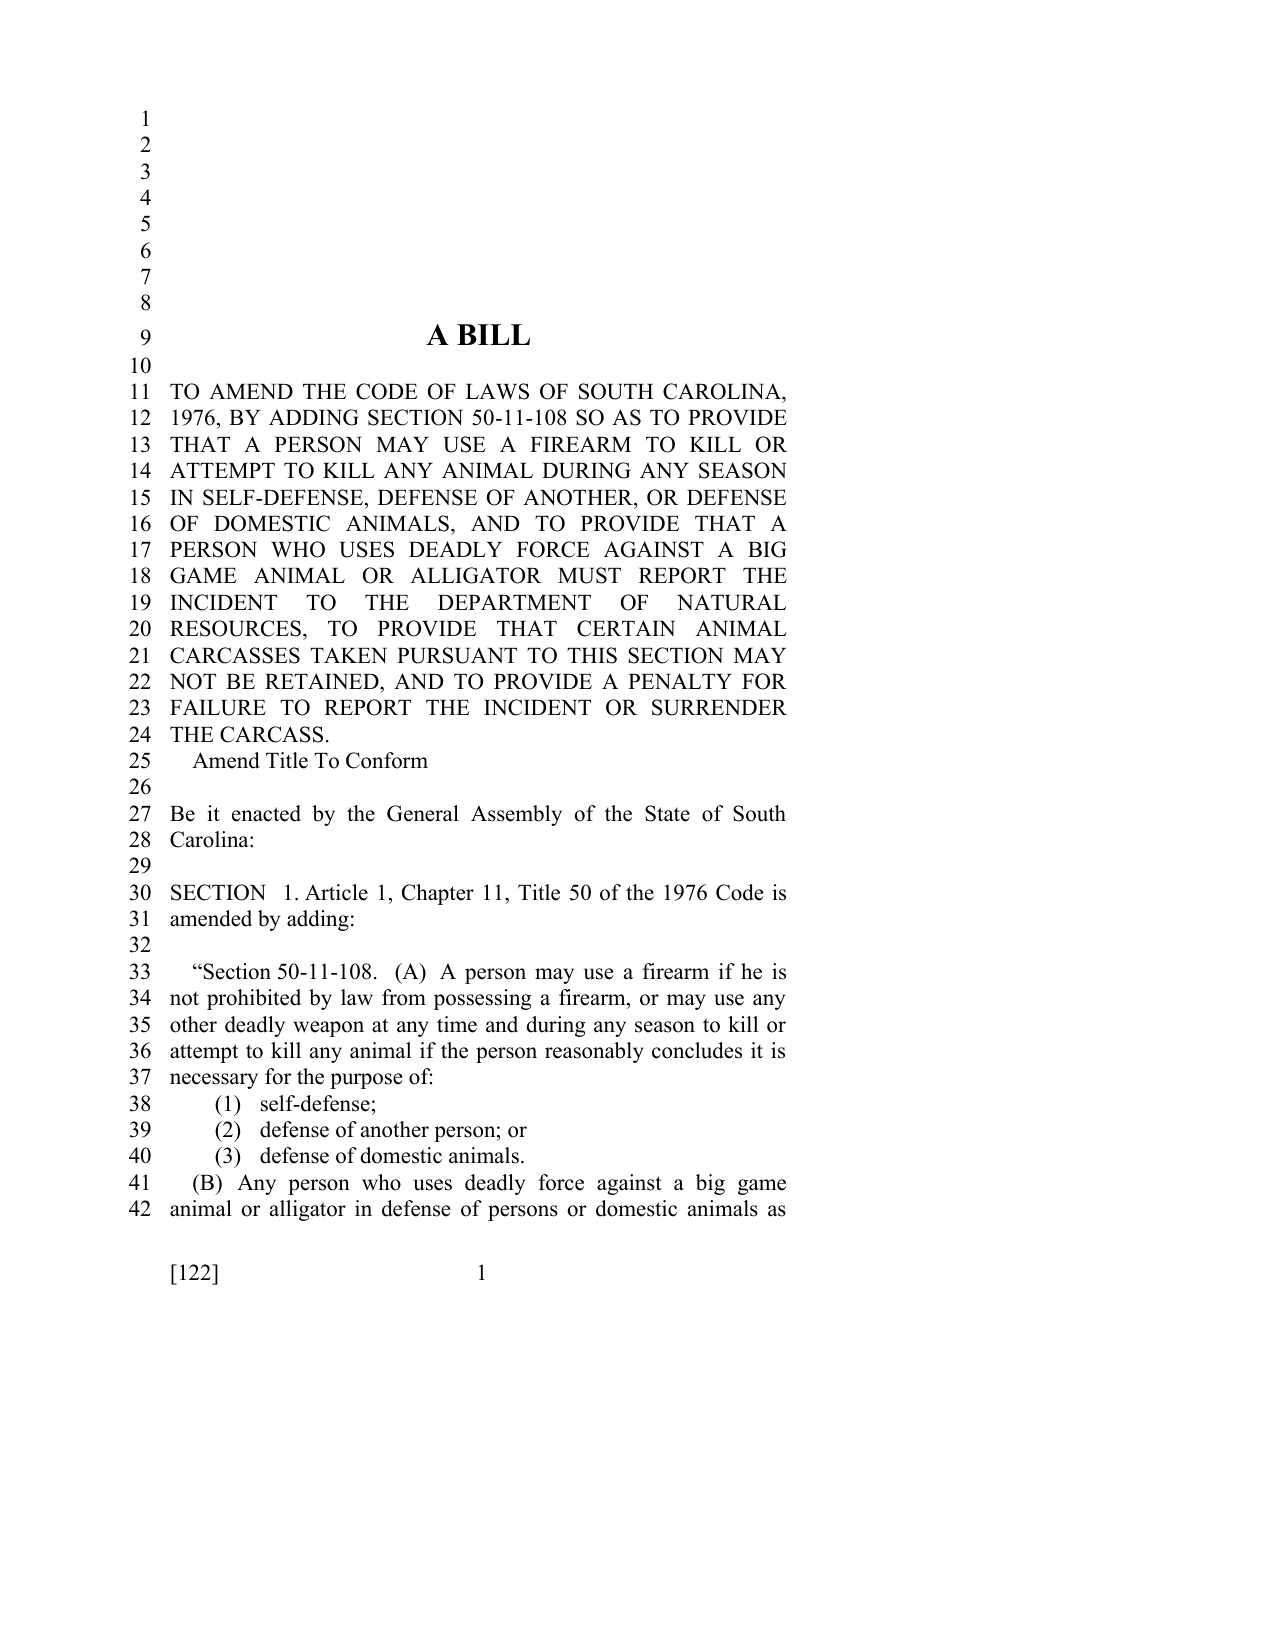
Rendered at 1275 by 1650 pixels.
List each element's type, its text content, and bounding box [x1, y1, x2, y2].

text A BILL [169, 316, 787, 352]
text TO AMEND THE CODE OF LAWS OF SOUTH CAROLINA, 1976, BY ADDING SECTION 50-11-108 SO AS TO PROVIDE THAT A PERSON MAY USE A FIREARM TO KILL OR ATTEMPT TO KILL ANY ANIMAL DURING ANY SEASON IN SELF-DEFENSE, DEFENSE OF ANOTHER, OR DEFENSE OF DOMESTIC ANIMALS, AND TO PROVIDE THAT A PERSON WHO USES DEADLY FORCE AGAINST A BIG GAME ANIMAL OR ALLIGATOR MUST REPORT THE INCIDENT TO THE DEPARTMENT OF NATURAL RESOURCES, TO PROVIDE THAT CERTAIN ANIMAL CARCASSES TAKEN PURSUANT TO THIS SECTION MAY NOT BE RETAINED, AND TO PROVIDE A PENALTY FOR FAILURE TO REPORT THE INCIDENT OR SURRENDER THE CARCASS. [169, 378, 787, 747]
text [169, 1169, 787, 1221]
text Be it enacted by the General Assembly of the State of South Carolina: [169, 800, 787, 852]
text Amend Title To Conform [169, 747, 787, 773]
text SECTION 1. Article 1, Chapter 11, Title 50 of the 1976 Code is amended by adding: [169, 879, 787, 932]
text (2) defense of another person; or [169, 1116, 787, 1142]
text (3) defense of domestic animals. [169, 1142, 787, 1169]
text “Section 50-11-108. (A) A person may use a firearm if he is not prohibited by law from possessing a firearm, or may use any other deadly weapon at any time and during any season to kill or attempt to kill any animal if the person reasonably concludes it is necessary for the purpose of: [169, 958, 787, 1090]
text (1) self-defense; [169, 1090, 787, 1116]
